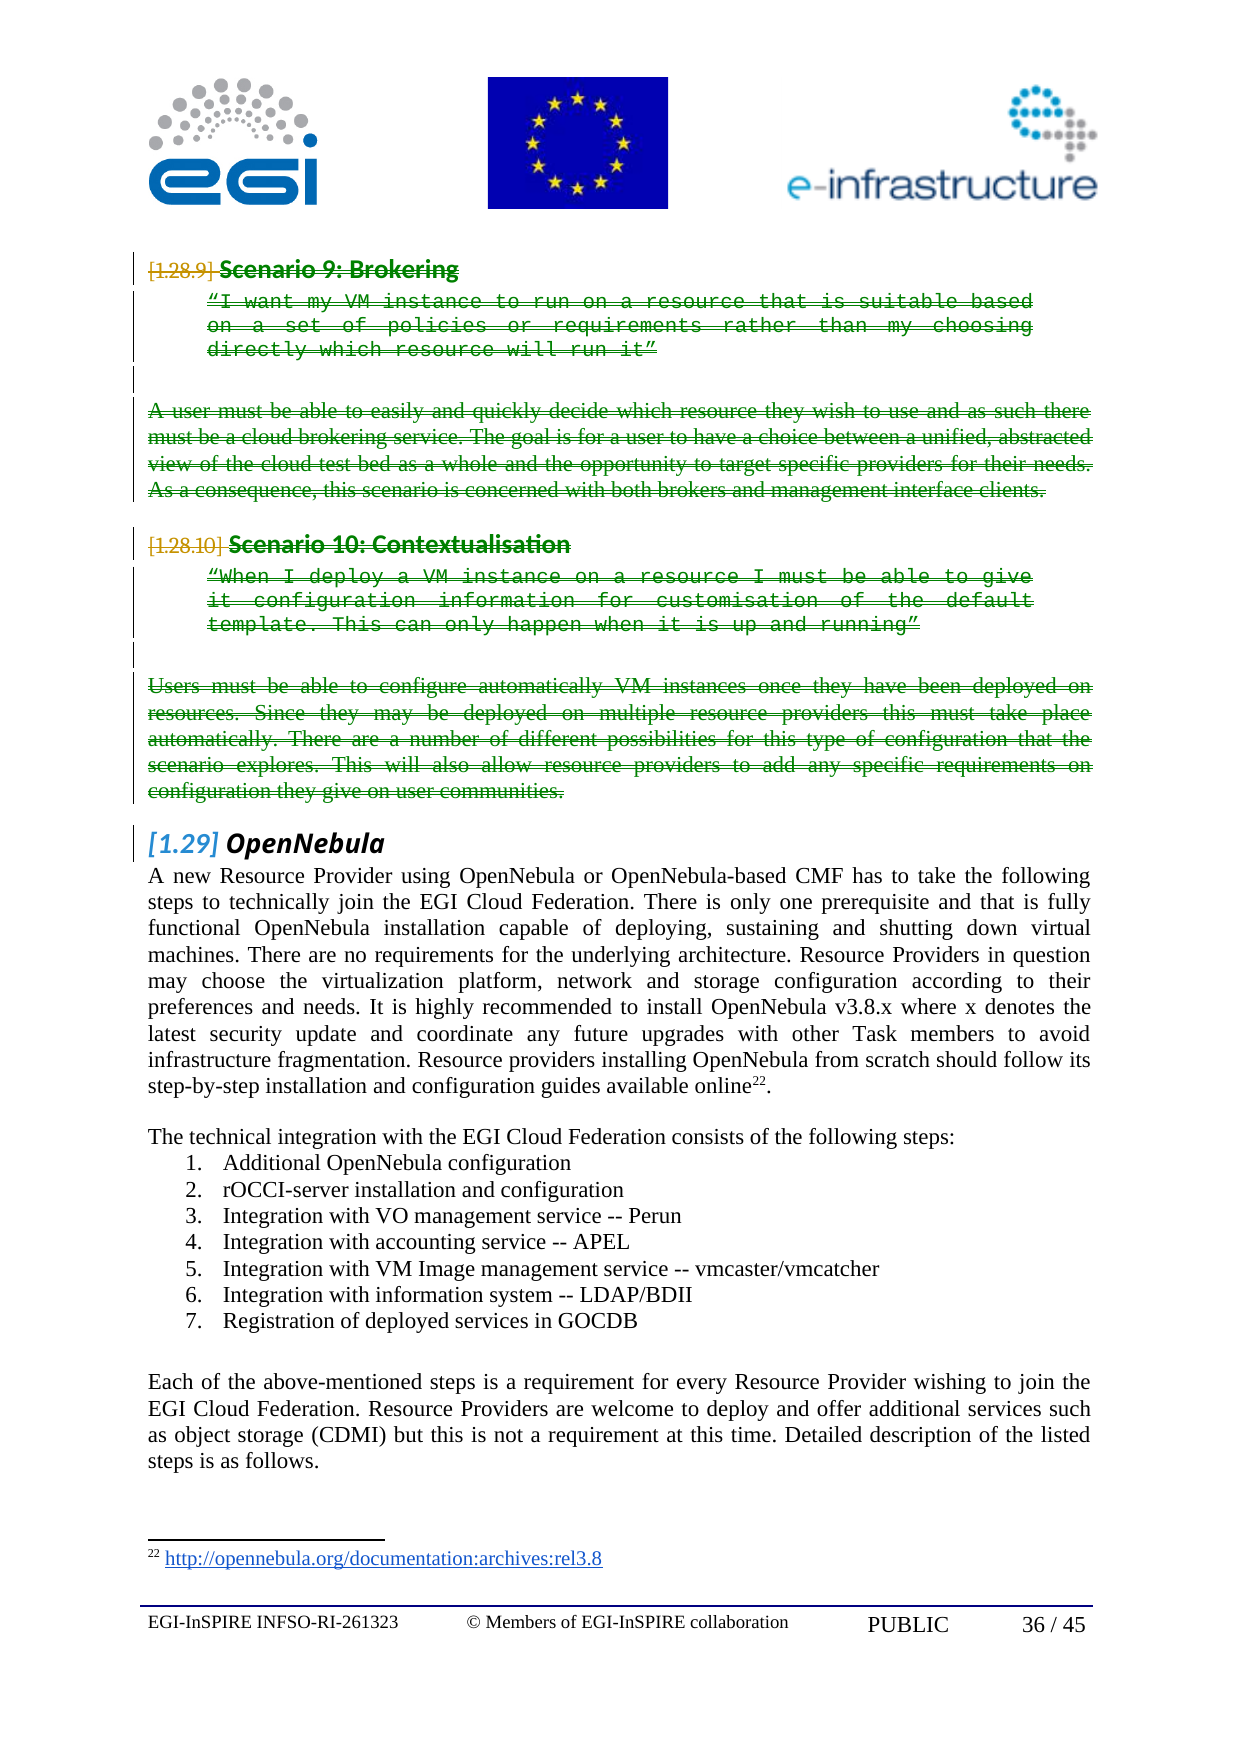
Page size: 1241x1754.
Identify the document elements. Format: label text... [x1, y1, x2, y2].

text A new Resource Provider using OpenNebula or OpenNebula-based CMF has to take the following steps to technically join the EGI Cloud Federation. There is only one prerequisite and that is fully functional OpenNebula installation capable of deploying, sustaining and shutting down virtual machines. There are no requirements for the underlying architecture. Resource Providers in question may choose the virtualization platform, network and storage configuration according to their preferences and needs. It is highly recommended to install OpenNebula v3.8.x where x denotes the latest security update and coordinate any future upgrades with other Task members to avoid infrastructure fragmentation. Resource providers installing OpenNebula from scratch should follow its step-by-step installation and configuration guides available online. [148, 862, 1092, 1099]
list rOCCI-server installation and configuration [185, 1176, 1092, 1202]
picture [487, 77, 669, 209]
text Each of the above-mentioned steps is a requirement for every Resource Provider wishing to join the EGI Cloud Federation. Resource Providers are welcome to deploy and offer additional services such as object storage (CDMI) but this is not a requirement at this time. Detailed description of the listed steps is as follows. [148, 1368, 1092, 1474]
picture [147, 77, 319, 207]
list Integration with VO management service -- Perun [185, 1202, 1092, 1228]
subtitle OpenNebula [148, 825, 1092, 862]
list Registration of deployed services in GOCDB [185, 1307, 1092, 1334]
list Integration with VM Image management service -- vmcaster/vmcatcher [185, 1255, 1092, 1281]
picture [780, 77, 1106, 209]
list Integration with accounting service -- APEL [185, 1228, 1092, 1255]
list Integration with information system -- LDAP/BDII [185, 1281, 1092, 1307]
text The technical integration with the EGI Cloud Federation consists of the following steps: [148, 1123, 1092, 1149]
list Additional OpenNebula configuration [185, 1149, 1092, 1176]
